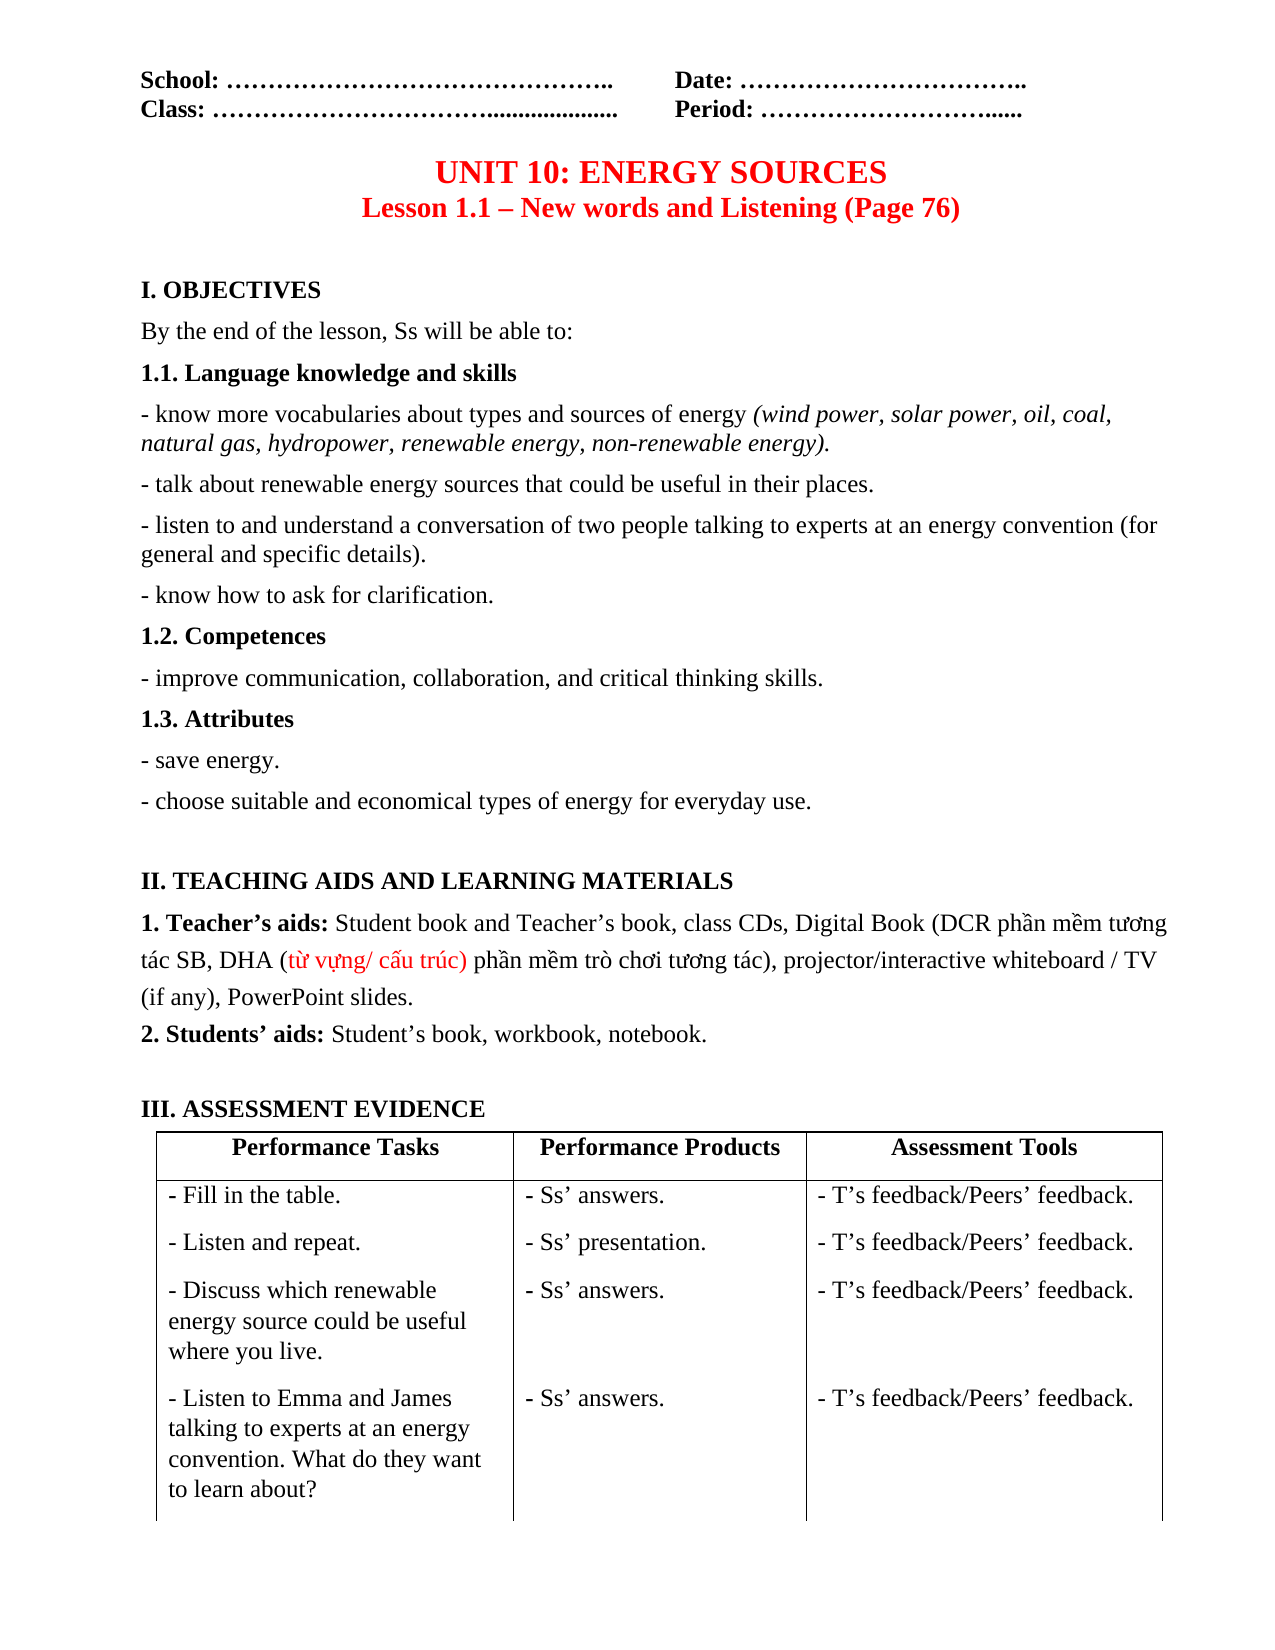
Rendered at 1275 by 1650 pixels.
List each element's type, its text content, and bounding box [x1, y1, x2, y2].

table_header Performance Products [514, 1133, 806, 1179]
text Lesson 1.1 – New words and Listening (Page 76) [141, 190, 1181, 224]
text - listen to and understand a conversation of two people talking to experts at an energy convention (for general and specific details). [141, 510, 1181, 568]
text - save energy. [141, 745, 1181, 774]
text 1.3. Attributes [141, 704, 1181, 733]
text III. ASSESSMENT EVIDENCE [141, 1094, 1181, 1123]
text - know how to ask for clarification. [141, 580, 1181, 609]
text - talk about renewable energy sources that could be useful in their places. [141, 469, 1181, 498]
text - know more vocabularies about types and sources of energy (wind power, solar power, oil, coal, natural gas, hydropower, renewable energy, non-renewable energy). [141, 399, 1181, 456]
table_cell - Ss’ answers. [514, 1275, 806, 1383]
text 1.1. Language knowledge and skills [141, 358, 1181, 386]
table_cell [807, 1383, 1162, 1521]
table_cell - T’s feedback/Peers’ feedback. [807, 1275, 1162, 1383]
table_cell - Ss’ presentation. [514, 1228, 806, 1275]
table_cell - T’s feedback/Peers’ feedback. [807, 1181, 1162, 1227]
table_cell Class: ……………………………..................... [129, 94, 663, 123]
table_header Performance Tasks [157, 1133, 513, 1179]
table_cell - Fill in the table. [157, 1181, 513, 1227]
table_cell - Ss’ answers. [514, 1383, 806, 1521]
table_cell Period: ………………………...... [663, 94, 1103, 123]
table_cell - Ss’ answers. [514, 1181, 806, 1227]
table_header Assessment Tools [807, 1133, 1162, 1179]
text By the end of the lesson, Ss will be able to: [141, 316, 1181, 345]
text 1.2. Competences [141, 621, 1181, 650]
text - choose suitable and economical types of energy for everyday use. [141, 786, 1181, 815]
text 2. Students’ aids: Student’s book, workbook, notebook. [141, 1019, 1181, 1048]
text UNIT 10: ENERGY SOURCES [141, 152, 1181, 190]
table_header School: ……………………………………….. [129, 66, 663, 94]
text 1. Teacher’s aids: Student book and Teacher’s book, class CDs, Digital Book (DCR phần mềm tương tác SB, DHA (từ vựng/ cấu trúc) phần mềm trò chơi tương tác), projector/interactive whiteboard / TV (if any), PowerPoint slides. [141, 908, 1181, 1011]
table_cell - Listen to Emma and James talking to experts at an energy convention. What do they want to learn about? [157, 1383, 513, 1521]
table_header Date: …………………………….. [663, 66, 1103, 94]
text - improve communication, collaboration, and critical thinking skills. [141, 663, 1181, 691]
text II. TEACHING AIDS AND LEARNING MATERIALS [141, 866, 1181, 895]
table_cell - Discuss which renewable energy source could be useful where you live. [157, 1275, 513, 1383]
text I. OBJECTIVES [141, 275, 1181, 304]
table_cell - T’s feedback/Peers’ feedback. [807, 1228, 1162, 1275]
table_cell - Listen and repeat. [157, 1228, 513, 1275]
